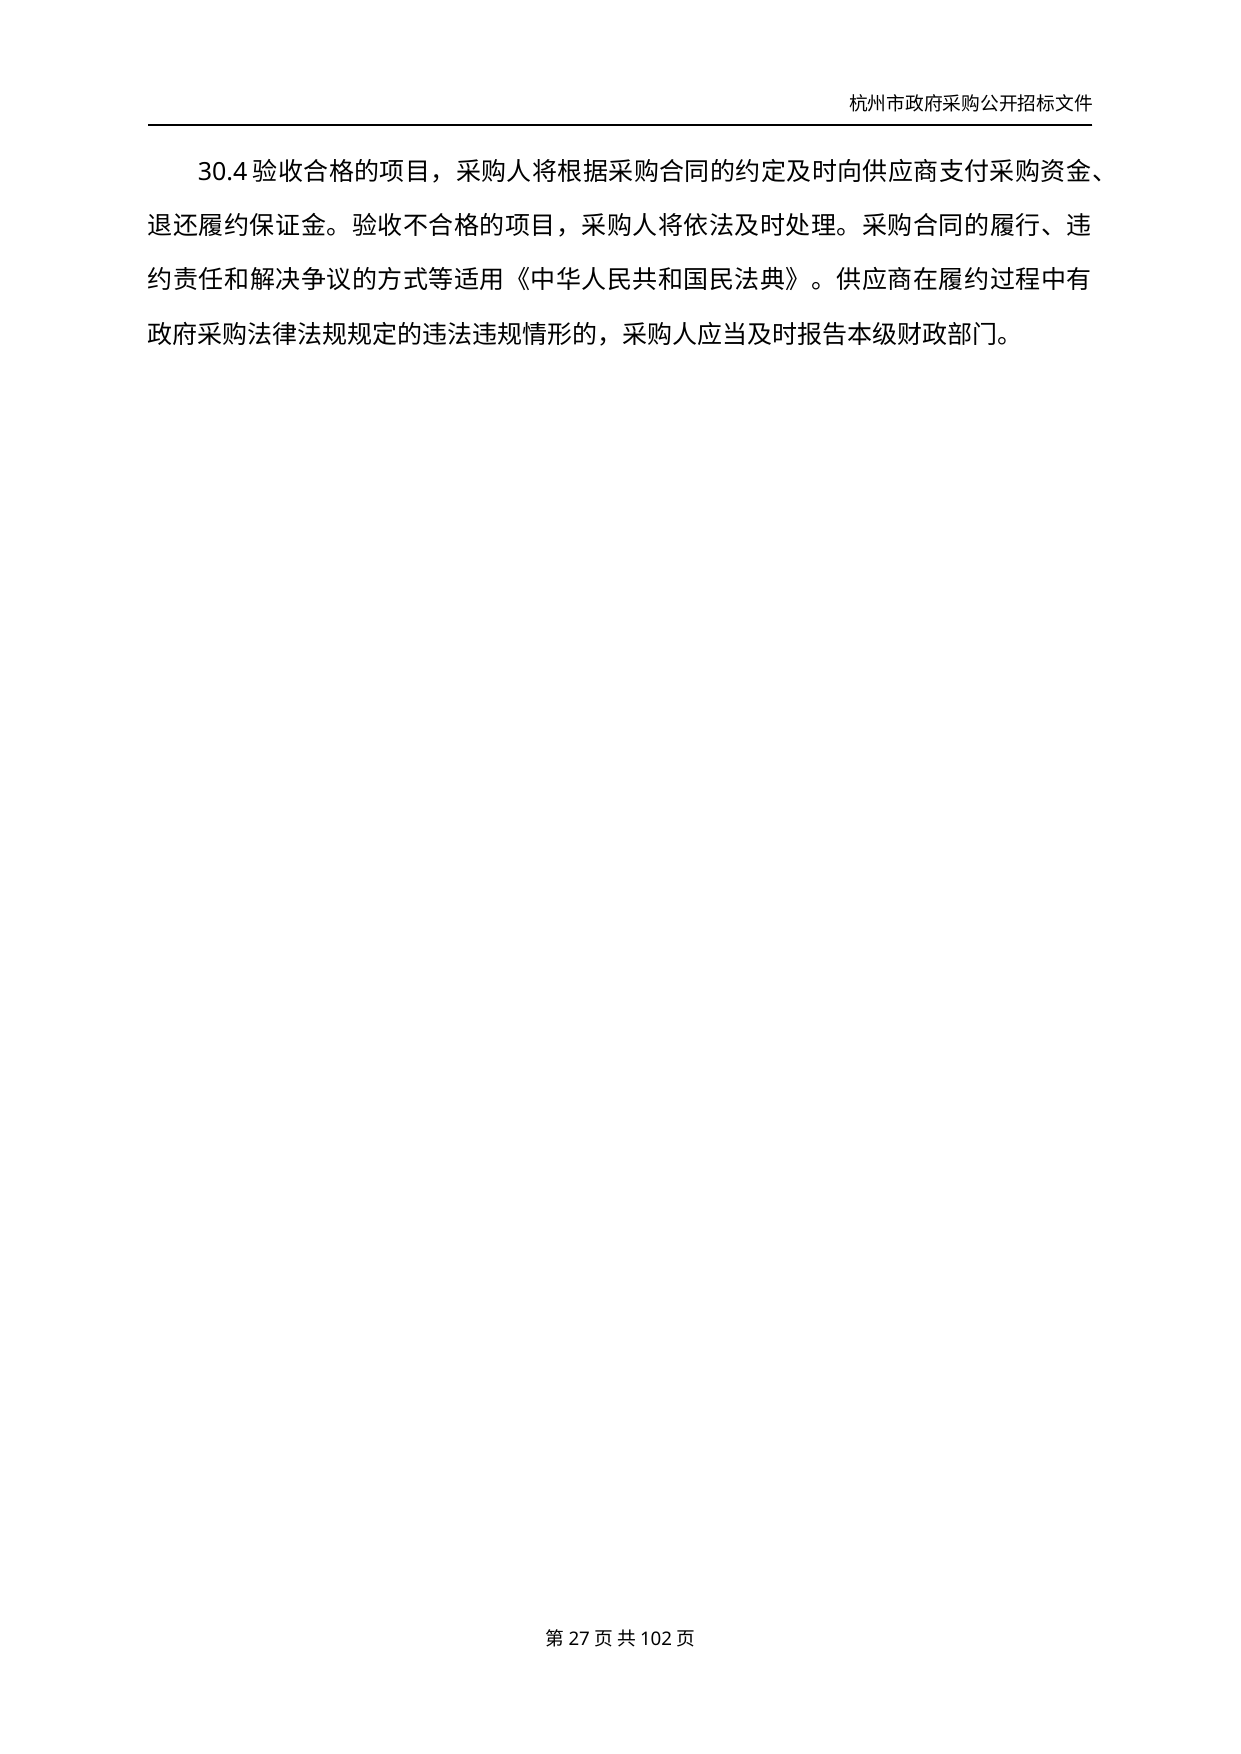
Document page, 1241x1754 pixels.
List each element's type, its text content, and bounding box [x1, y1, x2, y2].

text 30.4验收合格的项目，采购人将根据采购合同的约定及时向供应商支付采购资金、退还履约保证金。验收不合格的项目，采购人将依法及时处理。采购合同的履行、违约责任和解决争议的方式等适用《中华人民共和国民法典》。供应商在履约过程中有政府采购法律法规规定的违法违规情形的，采购人应当及时报告本级财政部门。 [148, 151, 1092, 351]
